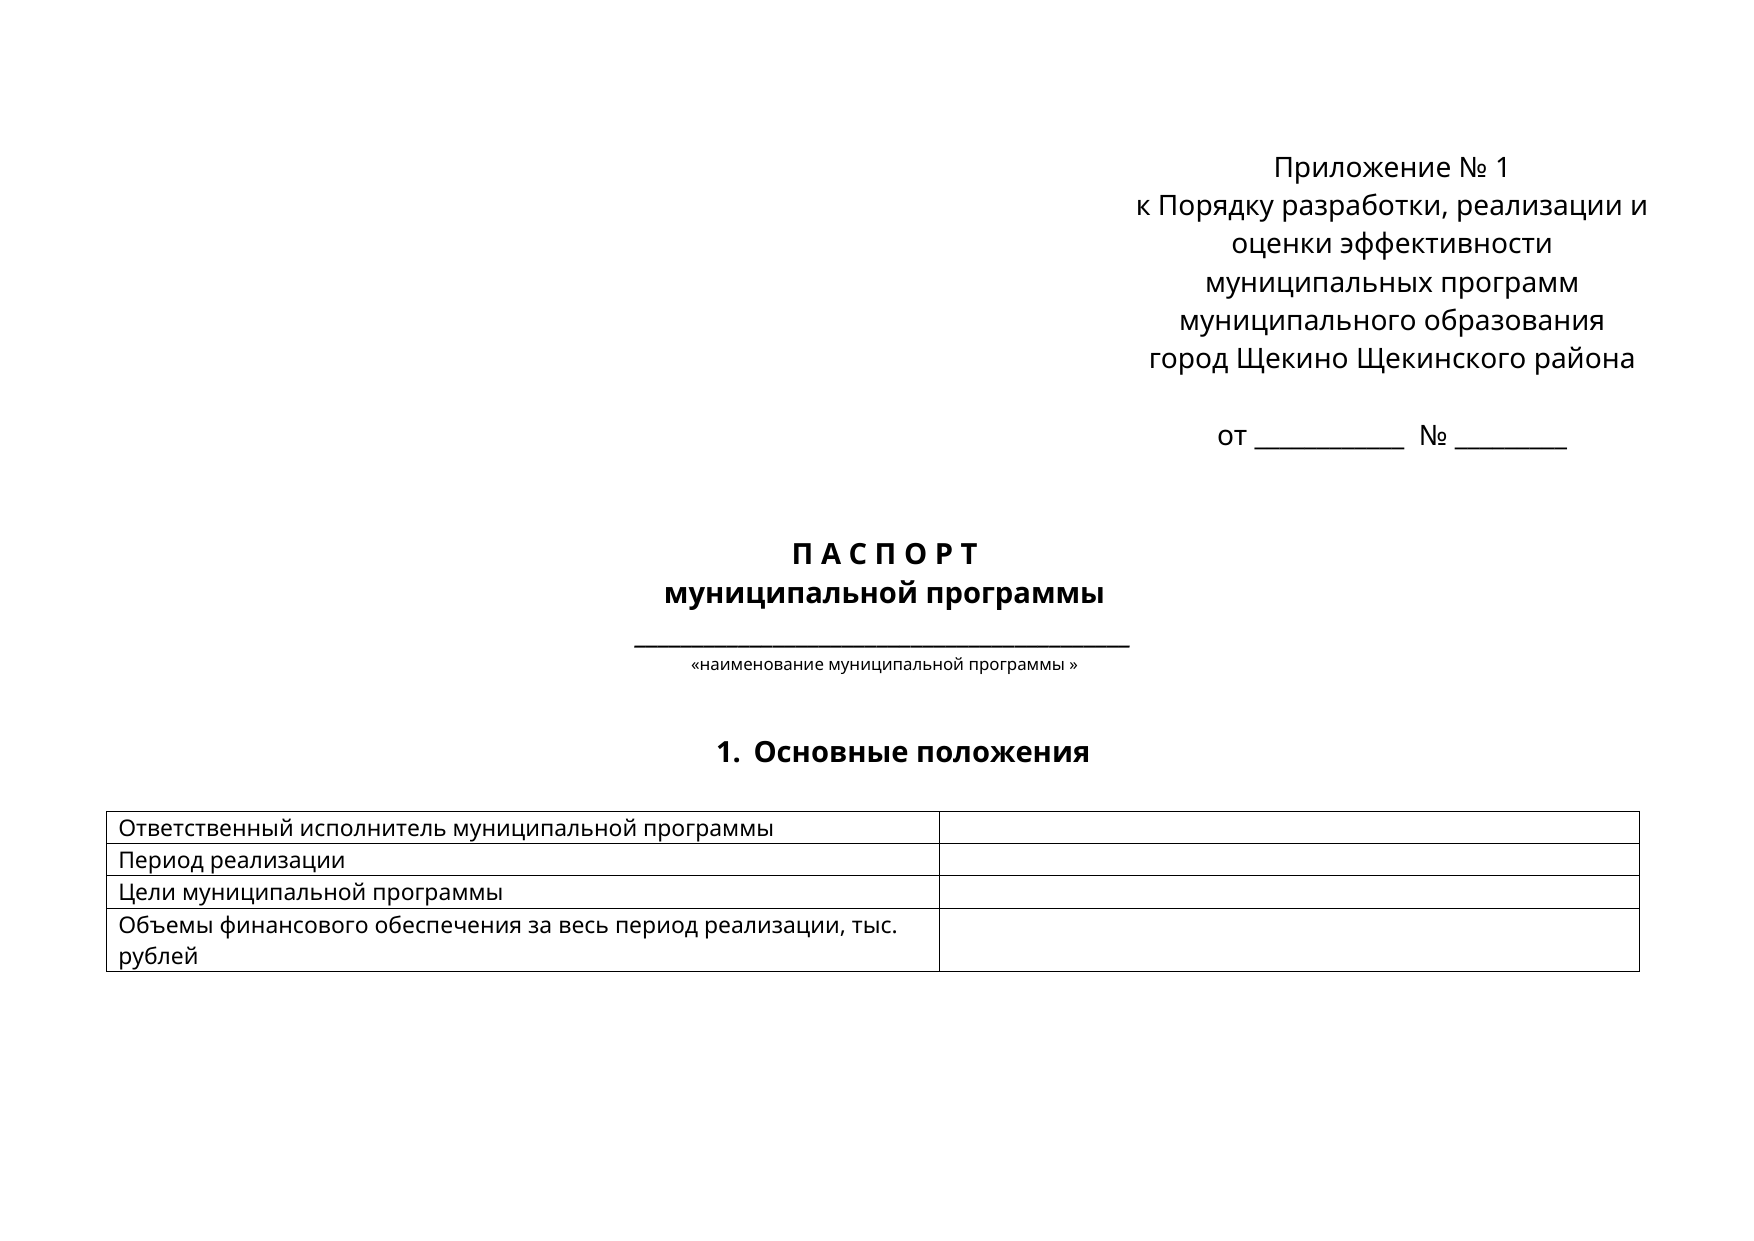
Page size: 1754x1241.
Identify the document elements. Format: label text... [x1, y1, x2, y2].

table_header [940, 812, 1639, 843]
text муниципальной программы [118, 573, 1651, 612]
table_cell [940, 909, 1639, 971]
table_cell [940, 844, 1639, 875]
text «наименование муниципальной программы » [118, 652, 1651, 692]
table_cell [940, 876, 1639, 908]
text ___________________________________________ [118, 612, 1651, 652]
list Основные положения [156, 731, 1651, 771]
text П А С П О Р Т [118, 533, 1651, 573]
table_header Приложение № 1 к Порядку разработки, реализации и оценки эффективности муниципальных программ муниципального образования город Щекино Щекинского района от ____________ № _________ [1122, 147, 1662, 453]
table_cell Объемы финансового обеспечения за весь период реализации, тыс. рублей [107, 909, 939, 971]
table_cell Цели муниципальной программы [107, 876, 939, 908]
table_header Ответственный исполнитель муниципальной программы [107, 812, 939, 843]
table_cell Период реализации [107, 844, 939, 875]
